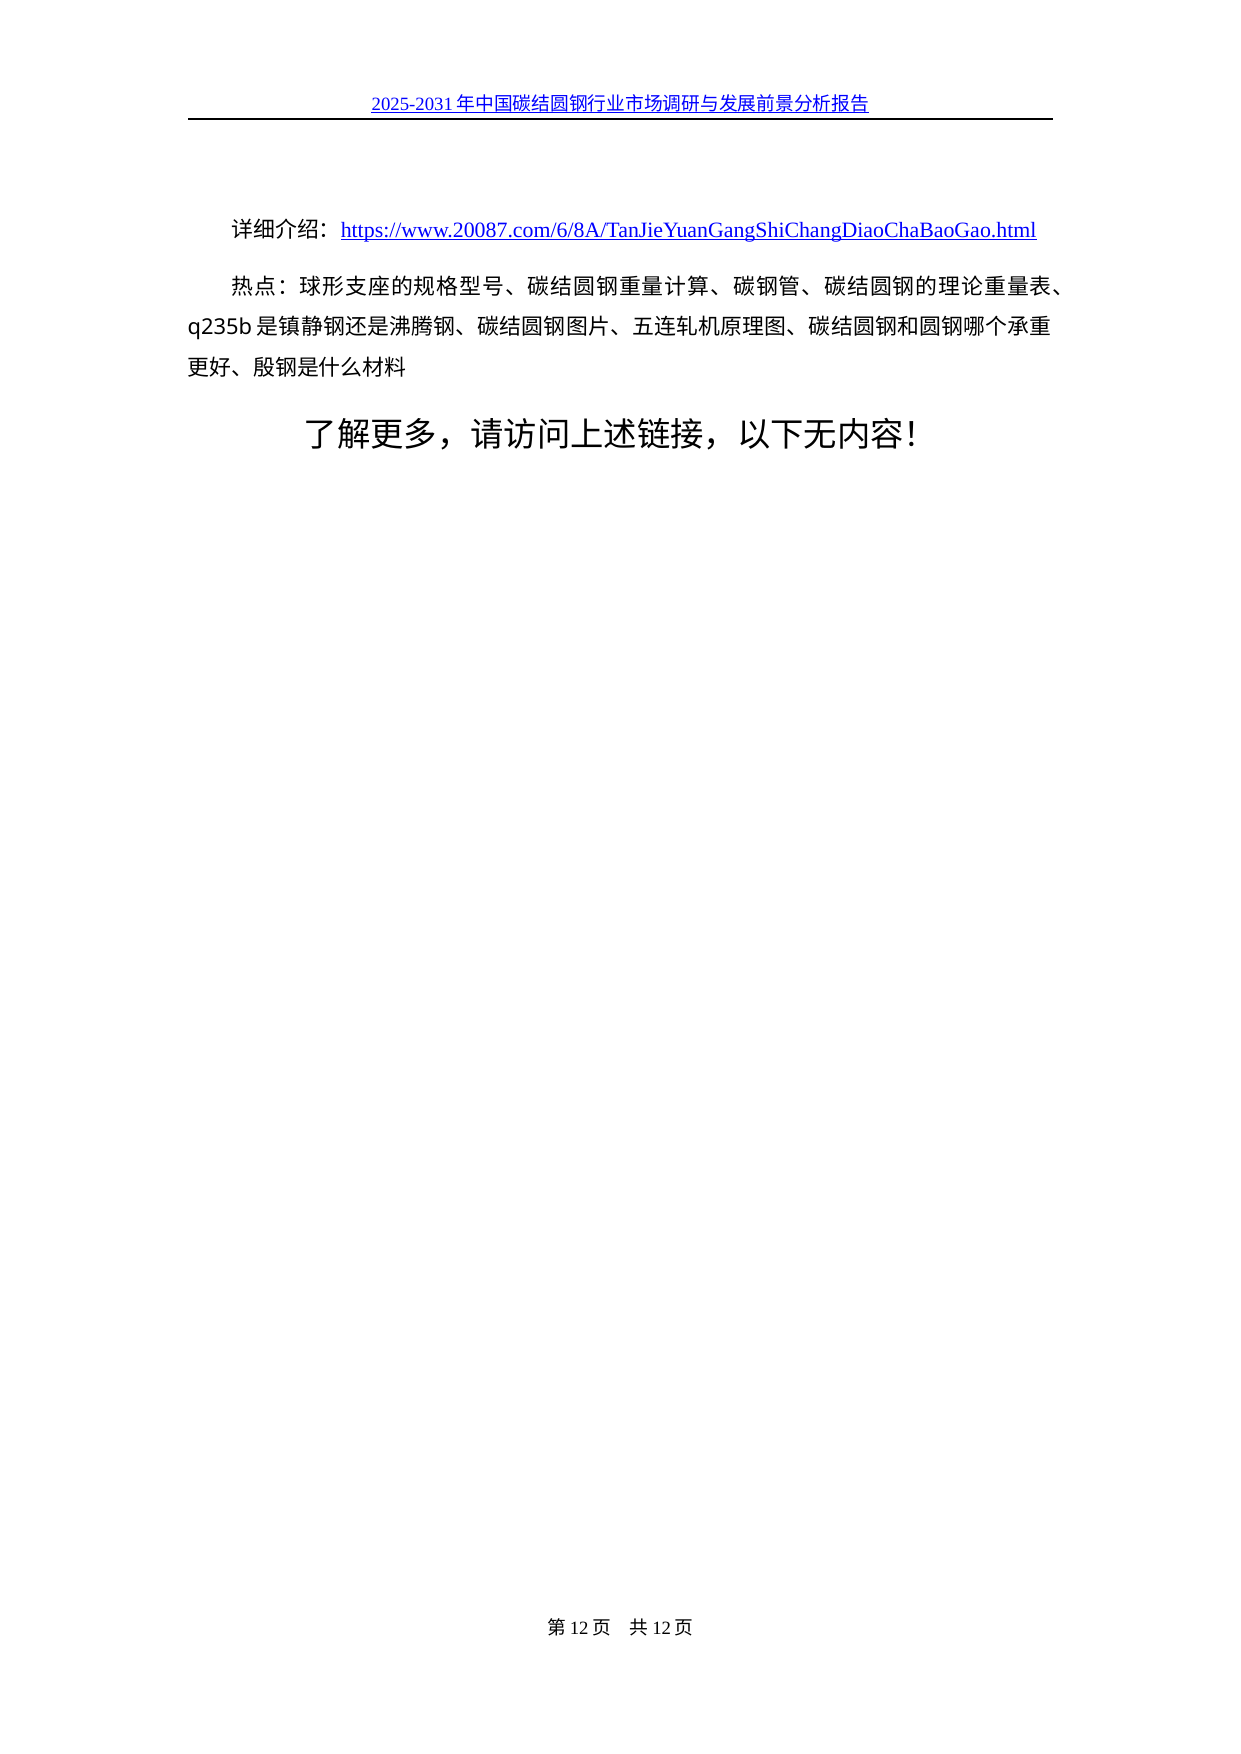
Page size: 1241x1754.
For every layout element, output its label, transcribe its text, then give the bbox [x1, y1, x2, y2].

text 热点：球形支座的规格型号、碳结圆钢重量计算、碳钢管、碳结圆钢的理论重量表、q235b是镇静钢还是沸腾钢、碳结圆钢图片、五连轧机原理图、碳结圆钢和圆钢哪个承重更好、殷钢是什么材料 [187, 268, 1053, 382]
title 了解更多，请访问上述链接，以下无内容！ [187, 399, 1053, 464]
text 详细介绍：https://www.20087.com/6/8A/TanJieYuanGangShiChangDiaoChaBaoGao.html [187, 212, 1053, 244]
